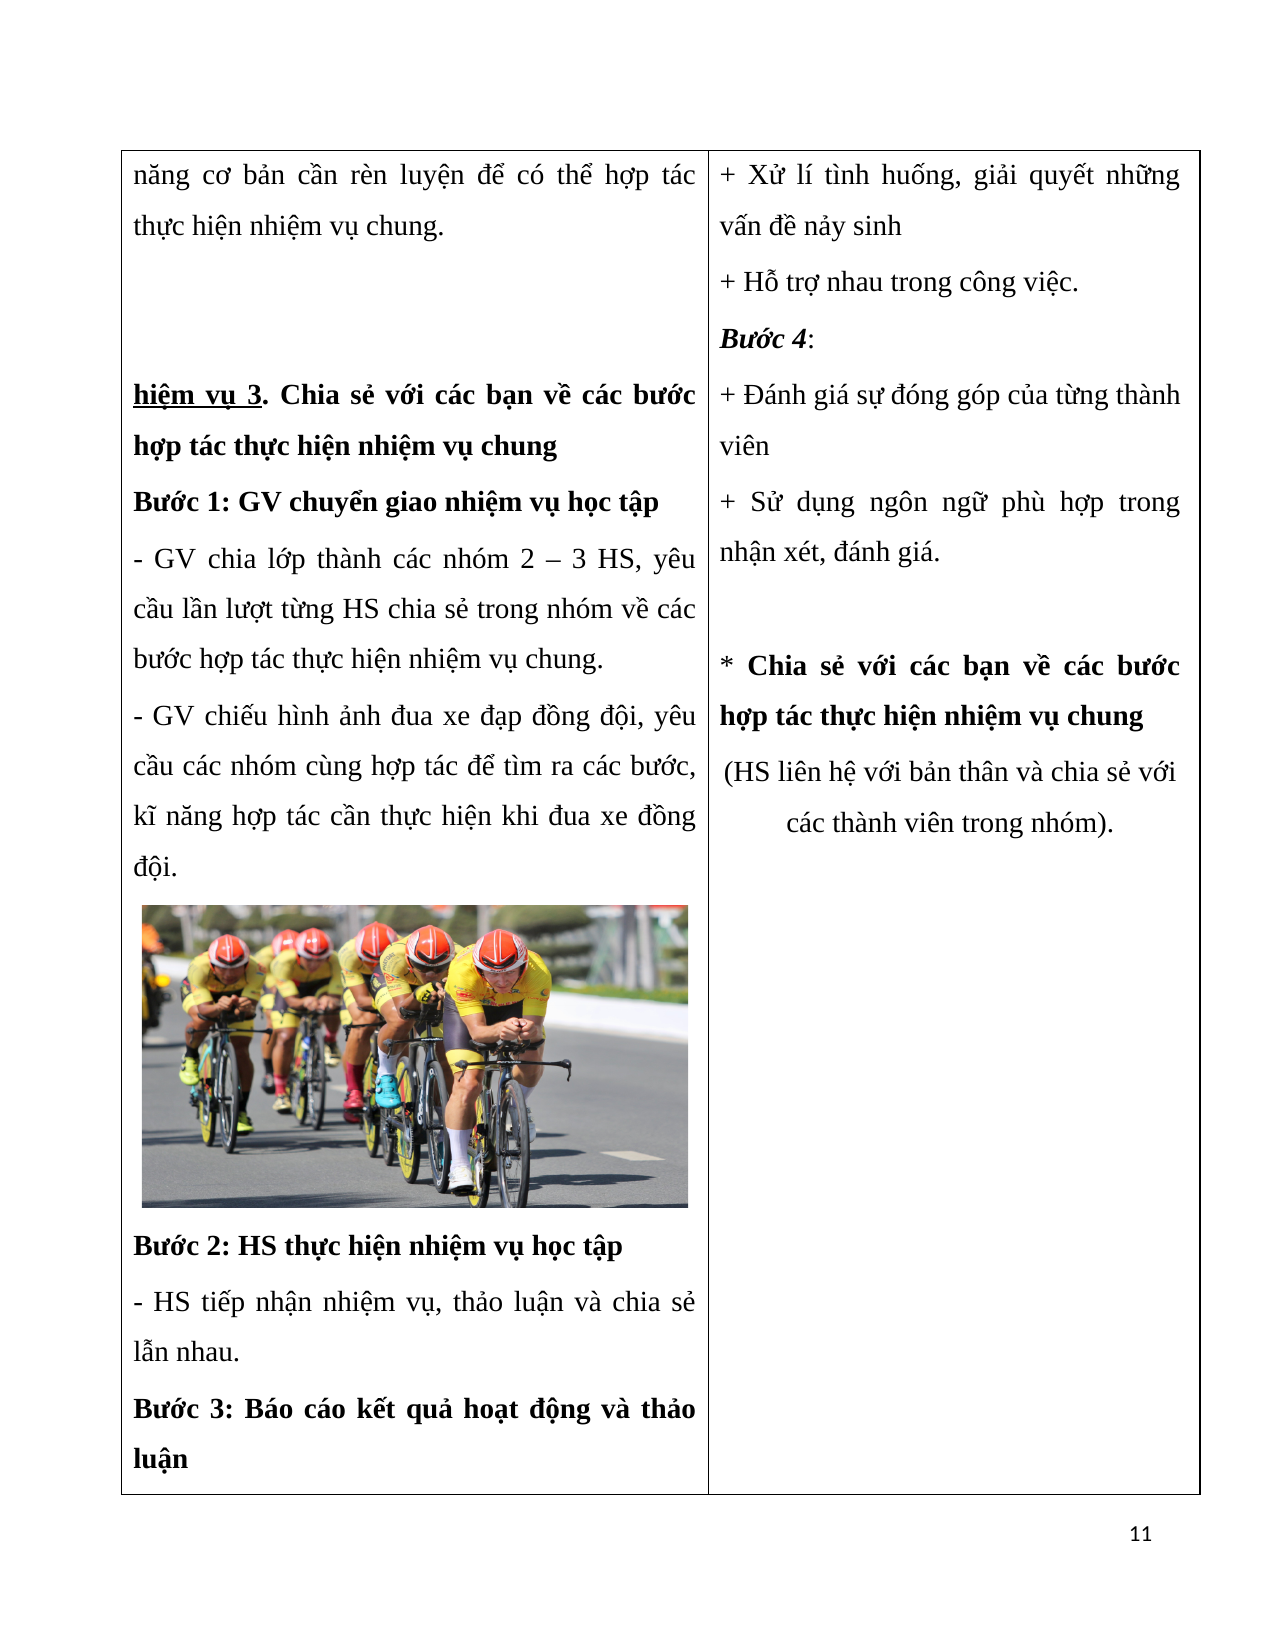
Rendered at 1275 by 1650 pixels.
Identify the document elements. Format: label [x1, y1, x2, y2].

table_cell [122, 151, 708, 1494]
picture [141, 905, 689, 1208]
table_cell [709, 151, 1199, 1494]
